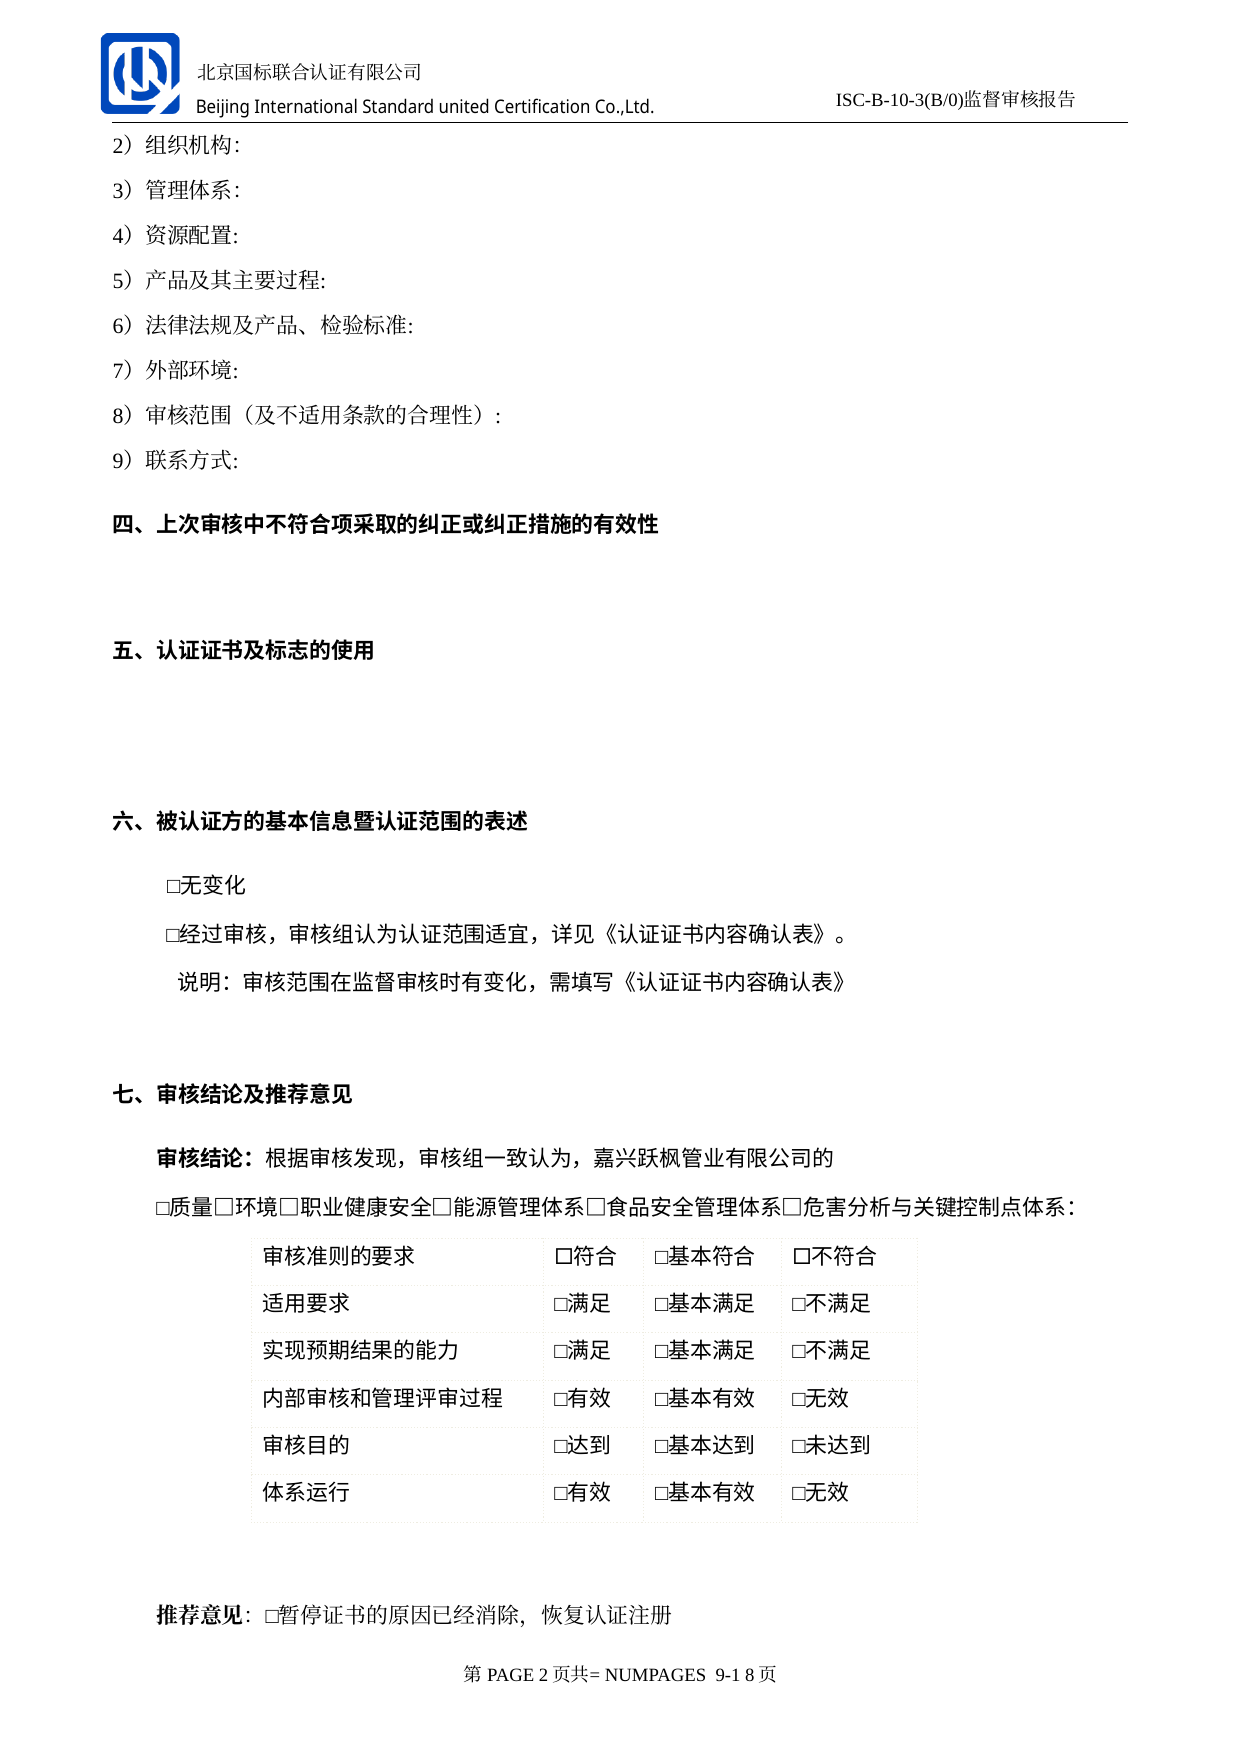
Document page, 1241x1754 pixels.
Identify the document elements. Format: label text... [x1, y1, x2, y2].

table_cell □满足 [543, 1332, 644, 1379]
table_header 不符合 [781, 1238, 917, 1285]
text 2）组织机构： [112, 129, 1128, 162]
table_cell □不满足 [781, 1285, 917, 1332]
table_header 审核准则的要求 [251, 1238, 543, 1285]
text 推荐意见：□暂停证书的原因已经消除，恢复认证注册 [112, 1599, 1128, 1632]
text 5）产品及其主要过程: [112, 264, 1128, 297]
table_cell □无效 [781, 1380, 917, 1427]
text 4）资源配置: [112, 219, 1128, 252]
table_cell □基本满足 [644, 1332, 781, 1379]
text 9）联系方式: [112, 445, 1128, 477]
table_cell 实现预期结果的能力 [251, 1332, 543, 1379]
table_cell □达到 [543, 1427, 644, 1474]
table_header 符合 [543, 1238, 644, 1285]
table_cell □基本达到 [644, 1427, 781, 1474]
text 8）审核范围（及不适用条款的合理性）: [112, 400, 1128, 432]
table_cell □未达到 [781, 1427, 917, 1474]
table_cell 审核目的 [251, 1427, 543, 1474]
table_cell 体系运行 [251, 1474, 543, 1521]
table_cell □无效 [781, 1474, 917, 1521]
table_header □基本符合 [644, 1238, 781, 1285]
table_cell □基本满足 [644, 1285, 781, 1332]
table_cell 内部审核和管理评审过程 [251, 1380, 543, 1427]
text □无变化 [112, 868, 1128, 900]
text 七、审核结论及推荐意见 [112, 1076, 1128, 1109]
text 3）管理体系： [112, 174, 1128, 207]
text 五、认证证书及标志的使用 [112, 632, 1128, 665]
picture [100, 33, 180, 114]
text 说明：审核范围在监督审核时有变化，需填写《认证证书内容确认表》 [112, 964, 1128, 997]
text 7）外部环境: [112, 355, 1128, 387]
text 六、被认证方的基本信息暨认证范围的表述 [112, 803, 1128, 836]
text 6）法律法规及产品、检验标准: [112, 309, 1128, 342]
table_cell □不满足 [781, 1332, 917, 1379]
text 四、上次审核中不符合项采取的纠正或纠正措施的有效性 [112, 506, 1128, 539]
table_cell □满足 [543, 1285, 644, 1332]
table_cell □有效 [543, 1380, 644, 1427]
text 审核结论：根据审核发现，审核组一致认为，嘉兴跃枫管业有限公司的 [156, 1141, 1128, 1173]
table_cell □基本有效 [644, 1474, 781, 1521]
text □经过审核，审核组认为认证范围适宜，详见《认证证书内容确认表》。 [112, 916, 1128, 949]
table_cell □基本有效 [644, 1380, 781, 1427]
table_cell □有效 [543, 1474, 644, 1521]
text □质量□环境□职业健康安全□能源管理体系□食品安全管理体系□危害分析与关键控制点体系： [112, 1189, 1128, 1222]
table_cell 适用要求 [251, 1285, 543, 1332]
